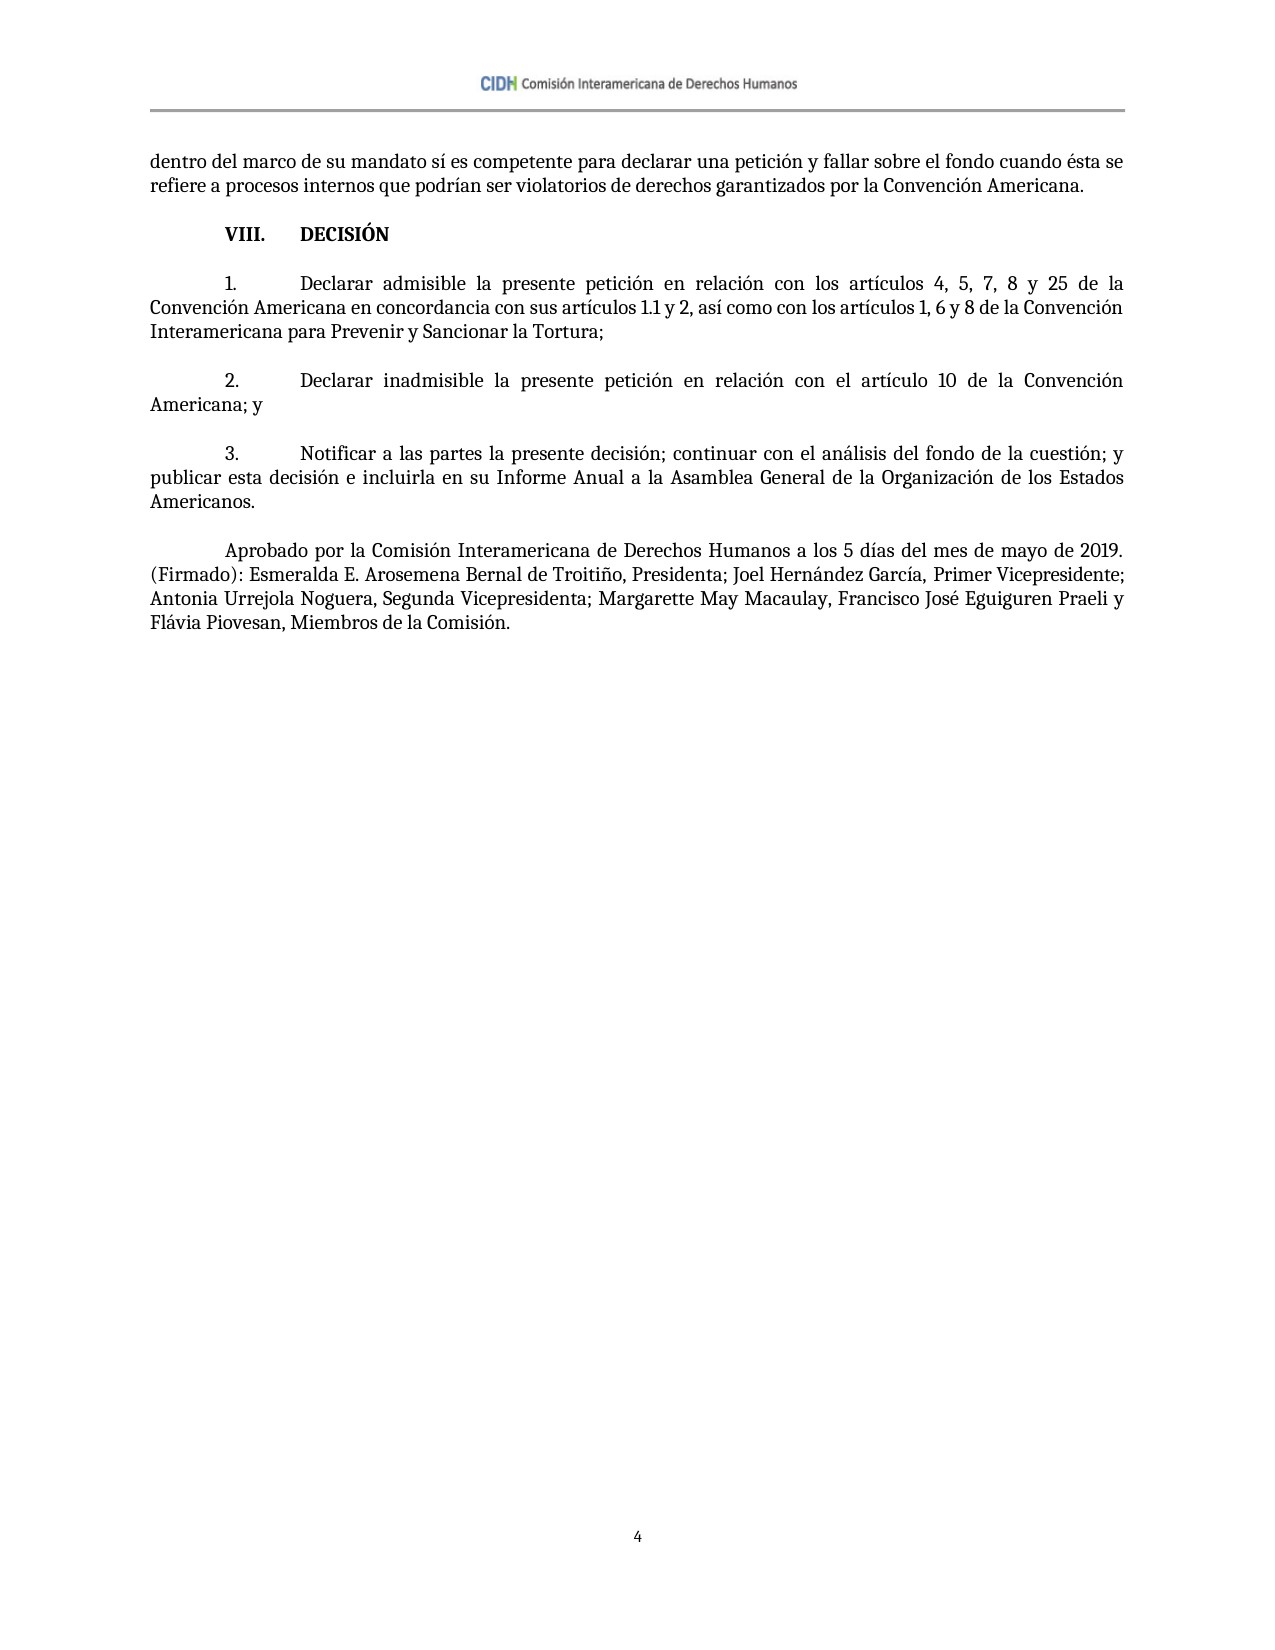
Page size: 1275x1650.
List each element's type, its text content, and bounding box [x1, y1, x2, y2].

list VIII. DECISIÓN [225, 223, 1125, 247]
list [150, 150, 1125, 198]
list Declarar inadmisible la presente petición en relación con el artículo 10 de la Convención Americana; y [150, 369, 1125, 417]
text Aprobado por la Comisión Interamericana de Derechos Humanos a los 5 días del mes de mayo de 2019. (Firmado): Esmeralda E. Arosemena Bernal de Troitiño, Presidenta; Joel Hernández García, Primer Vicepresidente; Antonia Urrejola Noguera, Segunda Vicepresidenta; Margarette May Macaulay, Francisco José Eguiguren Praeli y Flávia Piovesan, Miembros de la Comisión. [150, 538, 1125, 634]
list Notificar a las partes la presente decisión; continuar con el análisis del fondo de la cuestión; y publicar esta decisión e incluirla en su Informe Anual a la Asamblea General de la Organización de los Estados Americanos. [150, 442, 1125, 513]
picture [475, 75, 800, 93]
list Declarar admisible la presente petición en relación con los artículos 4, 5, 7, 8 y 25 de la Convención Americana en concordancia con sus artículos 1.1 y 2, así como con los artículos 1, 6 y 8 de la Convención Interamericana para Prevenir y Sancionar la Tortura; [150, 272, 1125, 344]
